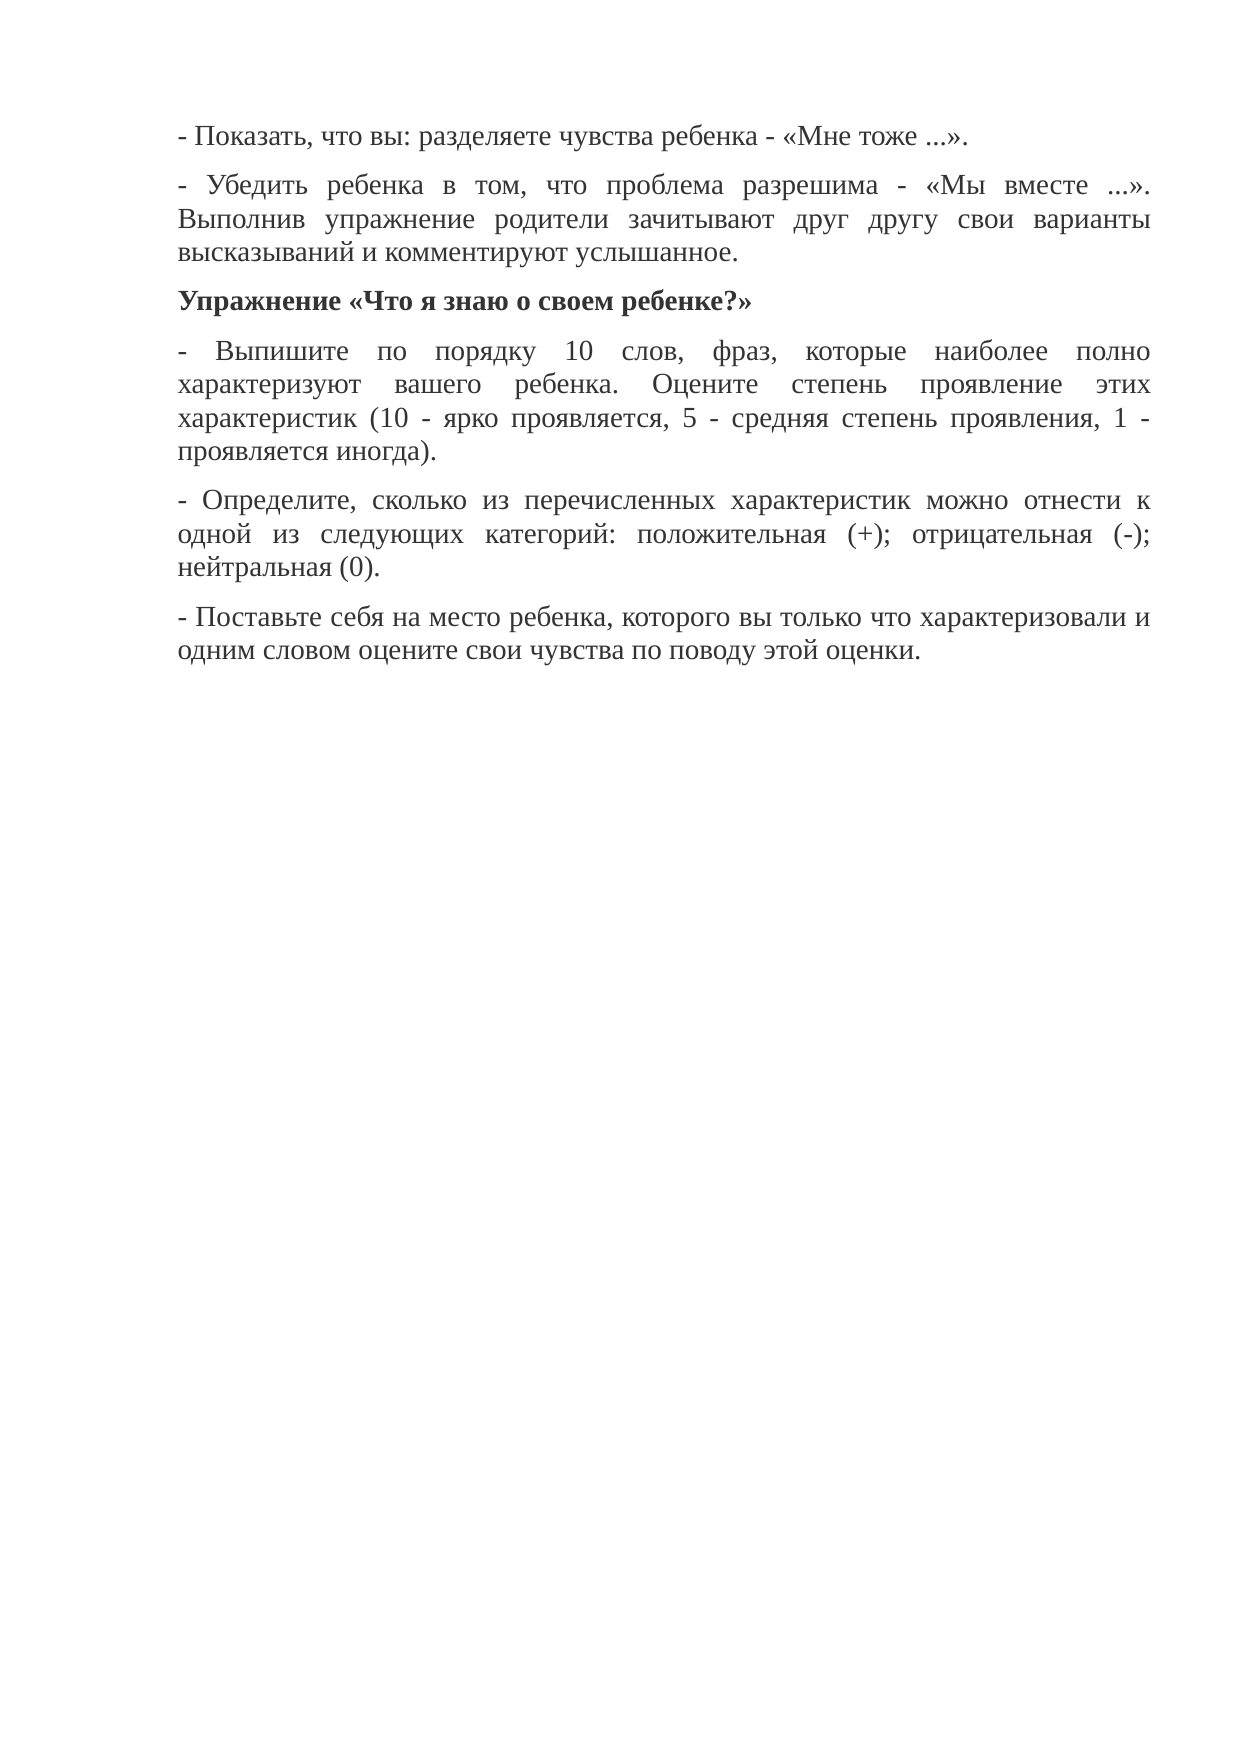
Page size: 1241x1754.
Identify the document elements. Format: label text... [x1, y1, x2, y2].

text - Показать, что вы: разделяете чувства ребенка - «Мне тоже ...». [177, 118, 1152, 152]
text - Определите, сколько из перечисленных характеристик можно отнести к одной из следующих категорий: положительная (+); отрицательная (-); нейтральная (0). [177, 482, 1152, 583]
text - Поставьте себя на место ребенка, которого вы только что характеризовали и одним словом оцените свои чувства по поводу этой оценки. [177, 599, 1152, 666]
text Упражнение «Что я знаю о своем ребенке?» [177, 283, 1152, 317]
text - Выпишите по порядку 10 слов, фраз, которые наиболее полно характеризуют вашего ребенка. Оцените степень проявление этих характеристик (10 - ярко проявляется, 5 - средняя степень проявления, 1 - проявляется иногда). [177, 333, 1152, 467]
text - Убедить ребенка в том, что проблема разрешима - «Мы вместе ...». Выполнив упражнение родители зачитывают друг другу свои варианты высказываний и комментируют услышанное. [177, 167, 1152, 268]
